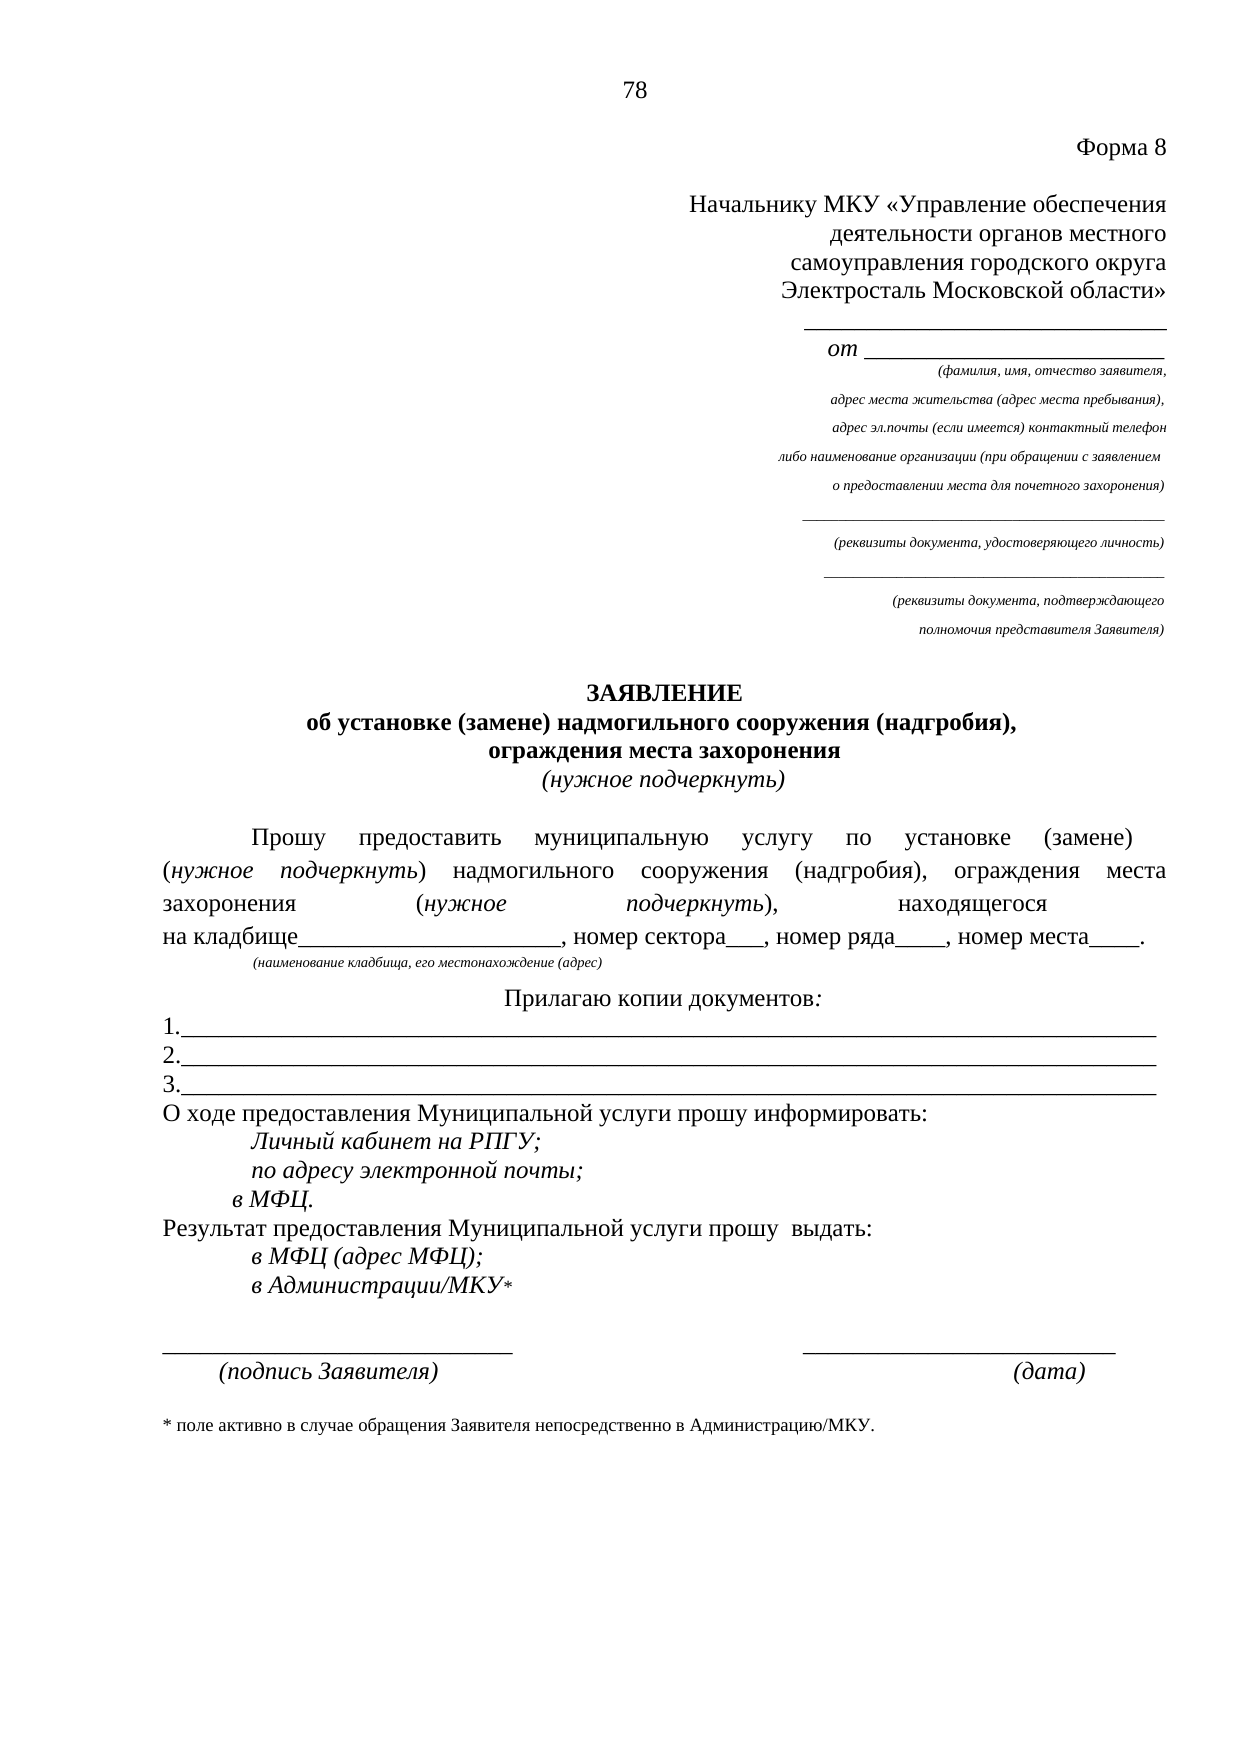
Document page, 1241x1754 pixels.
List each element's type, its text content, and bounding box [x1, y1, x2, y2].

text * поле активно в случае обращения Заявителя непосредственно в Администрацию/МКУ. [162, 1414, 1166, 1435]
text Электросталь Московской области» [162, 276, 1166, 304]
text в Администрации/МКУ* [162, 1270, 1166, 1299]
text полномочия представителя Заявителя) [162, 621, 1166, 649]
text _______________________________________________ [162, 563, 1166, 592]
text  Личный кабинет на РПГУ; [162, 1126, 1166, 1155]
text адрес места жительства (адрес места пребывания), [162, 391, 1166, 419]
text самоуправления городского округа [162, 247, 1166, 276]
text (нужное подчеркнуть) [162, 764, 1166, 793]
text _____________________________ [162, 304, 1166, 333]
text Прошу предоставить муниципальную услугу по установке (замене) (нужное подчеркнуть) надмогильного сооружения (надгробия), ограждения места захоронения (нужное подчеркнуть), находящегося на кладбище_____________________, номер сектора___, номер ряда____, номер места____. [162, 822, 1166, 949]
text Прилагаю копии документов: [162, 983, 1166, 1011]
text деятельности органов местного [162, 218, 1166, 247]
text ЗАЯВЛЕНИЕ [162, 678, 1166, 707]
text ____________________________ _________________________ [162, 1328, 1166, 1356]
text (реквизиты документа, подтверждающего [162, 592, 1166, 621]
text 1.______________________________________________________________________________ [162, 1011, 1166, 1040]
text 2.______________________________________________________________________________ [162, 1040, 1166, 1069]
text Результат предоставления Муниципальной услуги прошу выдать: [162, 1213, 1166, 1241]
text от ________________________ [162, 333, 1166, 362]
text __________________________________________________ [162, 506, 1166, 534]
text  по адресу электронной почты; [162, 1155, 1166, 1184]
text об установке (замене) надмогильного сооружения (надгробия), ограждения места захоронения [162, 707, 1166, 764]
text  в МФЦ. [162, 1184, 1166, 1213]
text Форма 8 [162, 132, 1166, 161]
text 3.______________________________________________________________________________ [162, 1069, 1166, 1098]
text (фамилия, имя, отчество заявителя, [162, 362, 1166, 391]
text О ходе предоставления Муниципальной услуги прошу информировать: [162, 1098, 1166, 1126]
text либо наименование организации (при обращении с заявлением о предоставлении места для почетного захоронения) [162, 448, 1166, 506]
text Начальнику МКУ «Управление обеспечения [162, 189, 1166, 218]
text (наименование кладбища, его местонахождение (адрес) [162, 954, 1166, 983]
text адрес эл.почты (если имеется) контактный телефон [162, 419, 1166, 448]
text (реквизиты документа, удостоверяющего личность) [162, 534, 1166, 563]
text (подпись Заявителя) (дата) [162, 1356, 1166, 1385]
text  в МФЦ (адрес МФЦ); [162, 1241, 1166, 1270]
